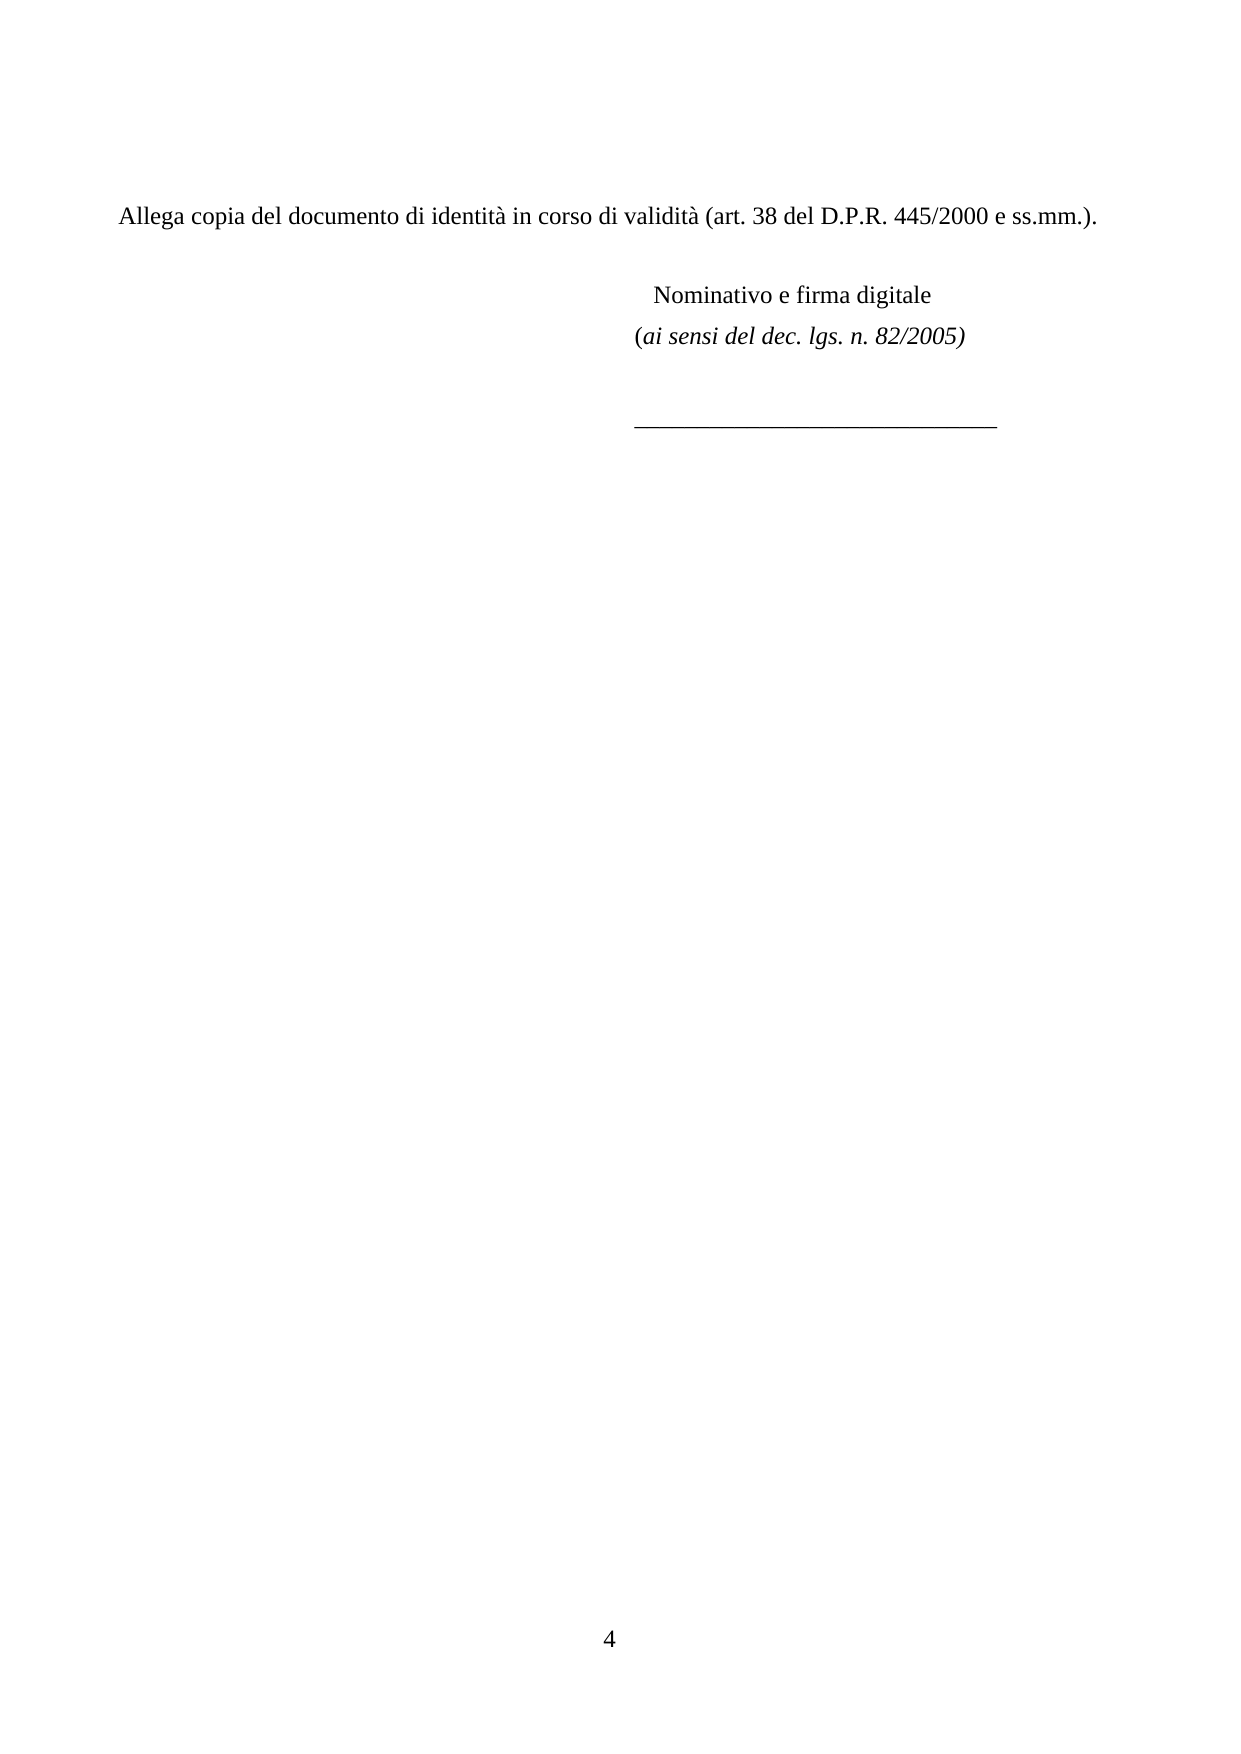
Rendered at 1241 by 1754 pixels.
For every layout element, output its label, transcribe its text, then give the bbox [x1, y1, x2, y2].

text Allega copia del documento di identità in corso di validità (art. 38 del D.P.R. 445/2000 e ss.mm.). [118, 201, 1122, 230]
text (ai sensi del dec. lgs. n. 82/2005) [561, 314, 1122, 352]
text _____________________________ [561, 396, 1122, 433]
text Nominativo e firma digitale [561, 274, 1122, 311]
